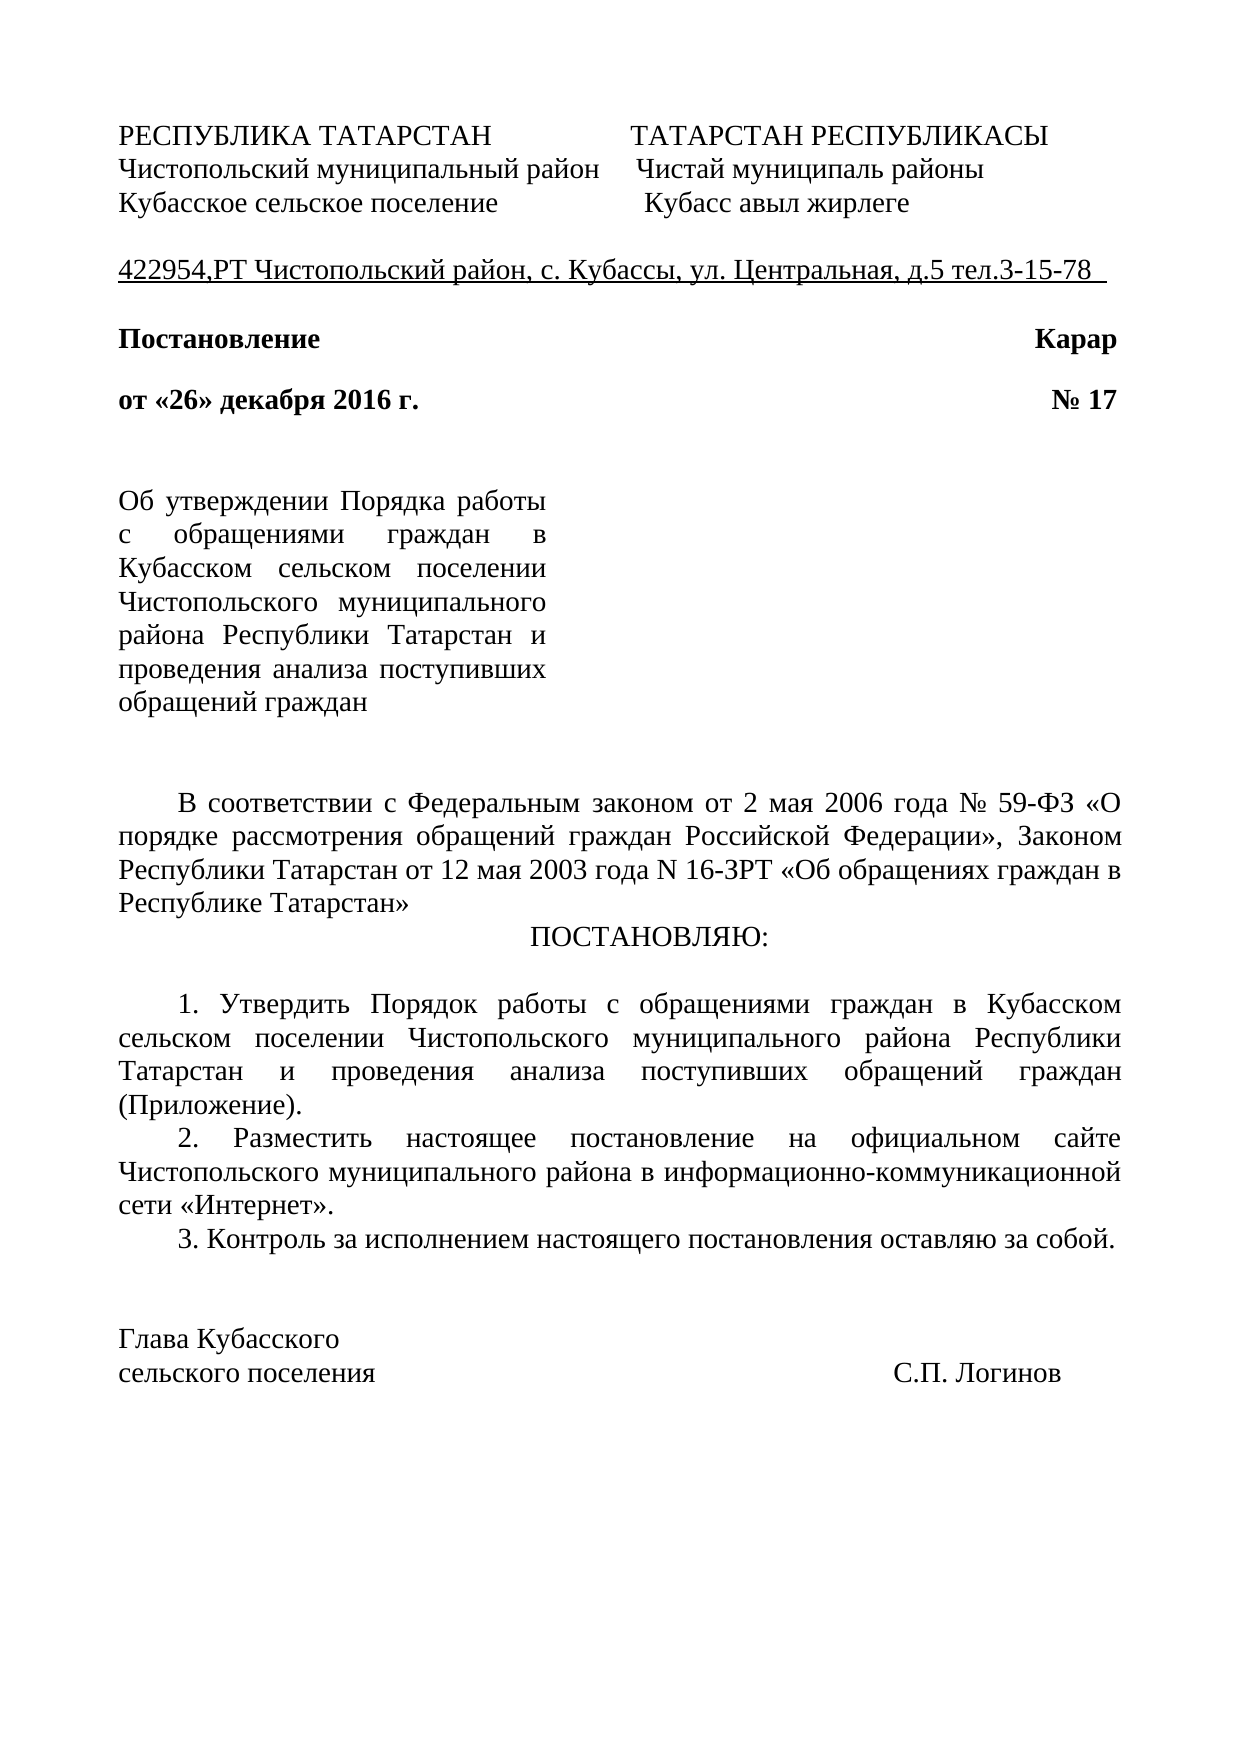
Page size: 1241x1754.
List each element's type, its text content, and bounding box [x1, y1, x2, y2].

text Чистопольский муниципальный район Чистай муниципаль районы [118, 152, 1122, 185]
text Глава Кубасского [118, 1322, 1122, 1355]
text Кубасское сельское поселение Кубасс авыл жирлеге [118, 185, 1122, 219]
text РЕСПУБЛИКА ТАТАРСТАН ТАТАРСТАН РЕСПУБЛИКАСЫ [118, 118, 1122, 152]
text Постановление Карар [118, 321, 1122, 354]
text 422954,РТ Чистопольский район, с. Кубассы, ул. Центральная, д.5 тел.3-15-78 [118, 252, 1122, 286]
text 1. Утвердить Порядок работы с обращениями граждан в Кубасском сельском поселении Чистопольского муниципального района Республики Татарстан и проведения анализа поступивших обращений граждан (Приложение). [118, 986, 1122, 1120]
text 2. Разместить настоящее постановление на официальном сайте Чистопольского муниципального района в информационно-коммуникационной сети «Интернет». [118, 1120, 1122, 1221]
text В соответствии с Федеральным законом от 2 мая 2006 года № 59-ФЗ «О порядке рассмотрения обращений граждан Российской Федерации», Законом Республики Татарстан от 12 мая 2003 года N 16-ЗРТ «Об обращениях граждан в Республике Татарстан» [118, 785, 1122, 919]
text Об утверждении Порядка работы с обращениями граждан в Кубасском сельском поселении Чистопольского муниципального района Республики Татарстан и проведения анализа поступивших обращений граждан [118, 483, 546, 718]
text ПОСТАНОВЛЯЮ: [118, 919, 1122, 953]
text сельского поселения С.П. Логинов [118, 1355, 1122, 1389]
text от «26» декабря 2016 г. № 17 [118, 382, 1122, 416]
text 3. Контроль за исполнением настоящего постановления оставляю за собой. [118, 1221, 1122, 1254]
